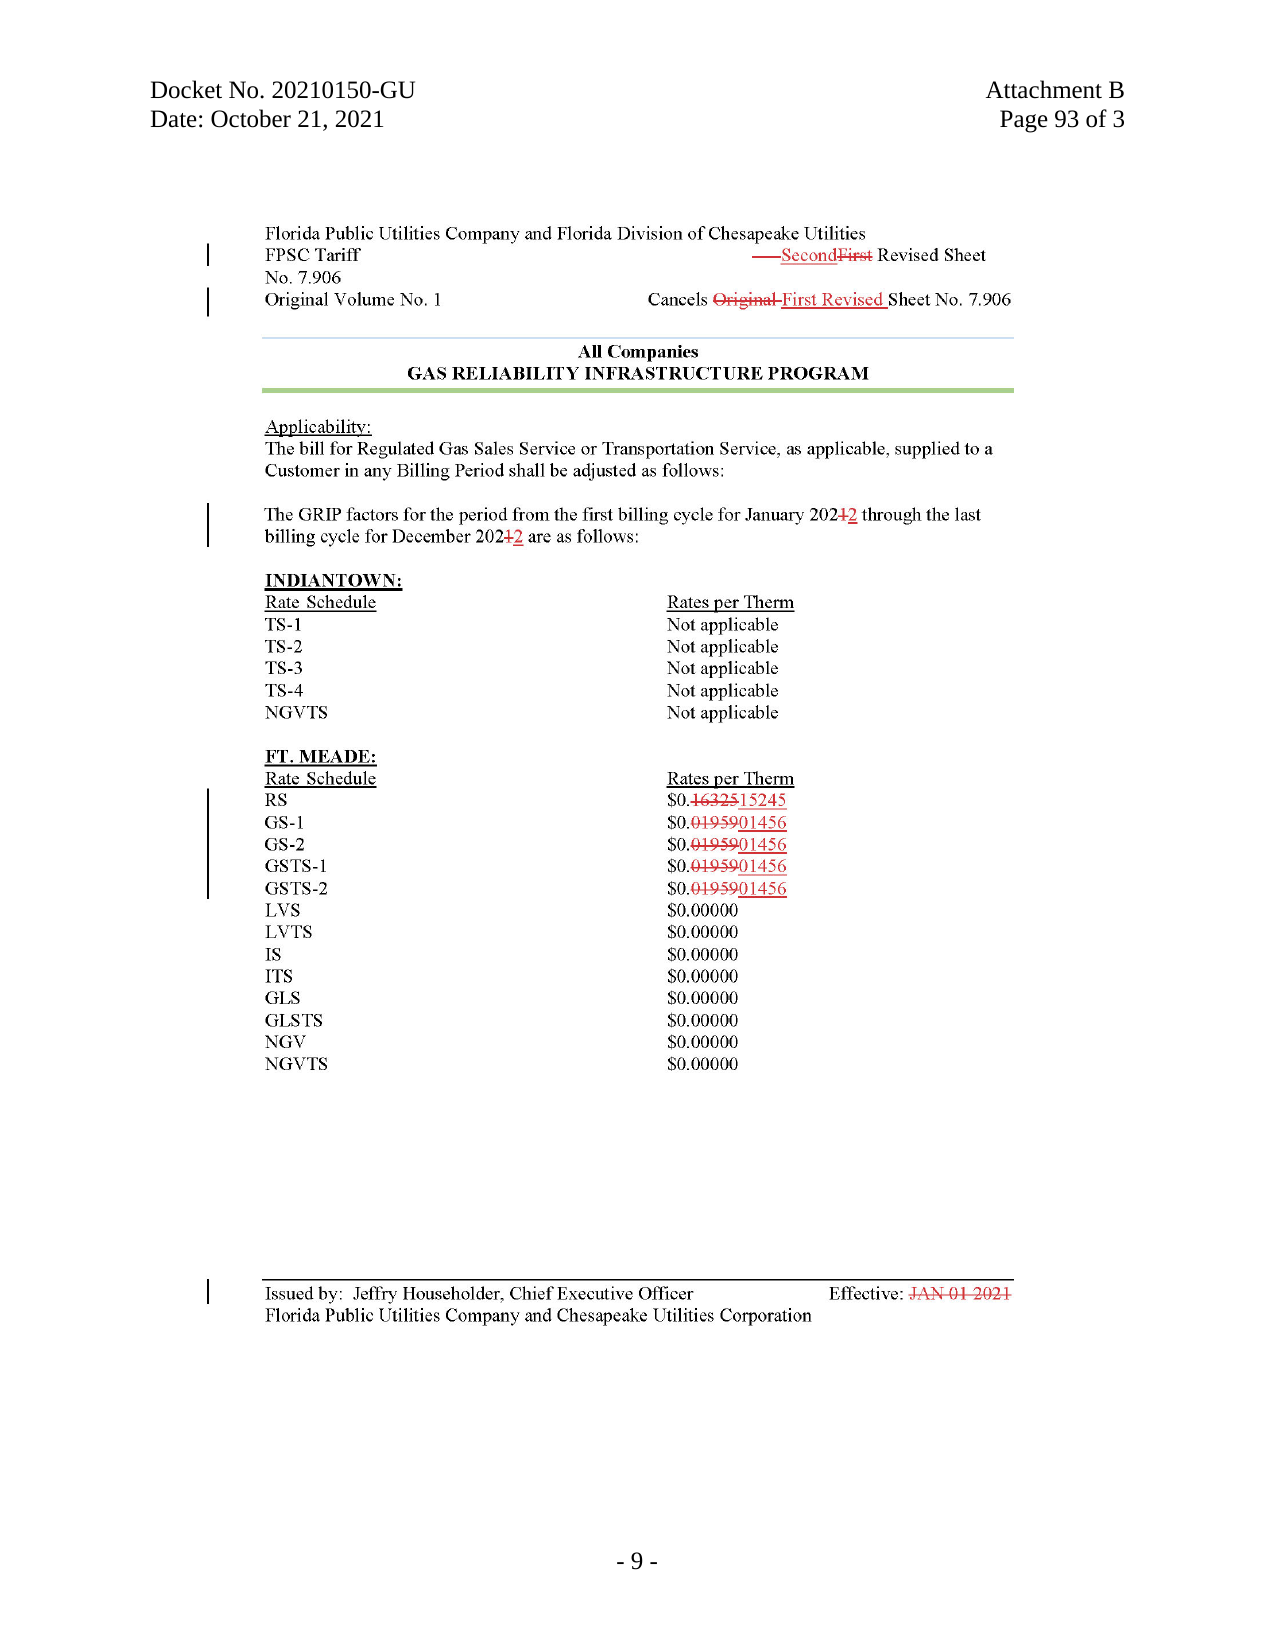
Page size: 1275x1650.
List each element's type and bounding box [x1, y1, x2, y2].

picture [150, 164, 1126, 1426]
